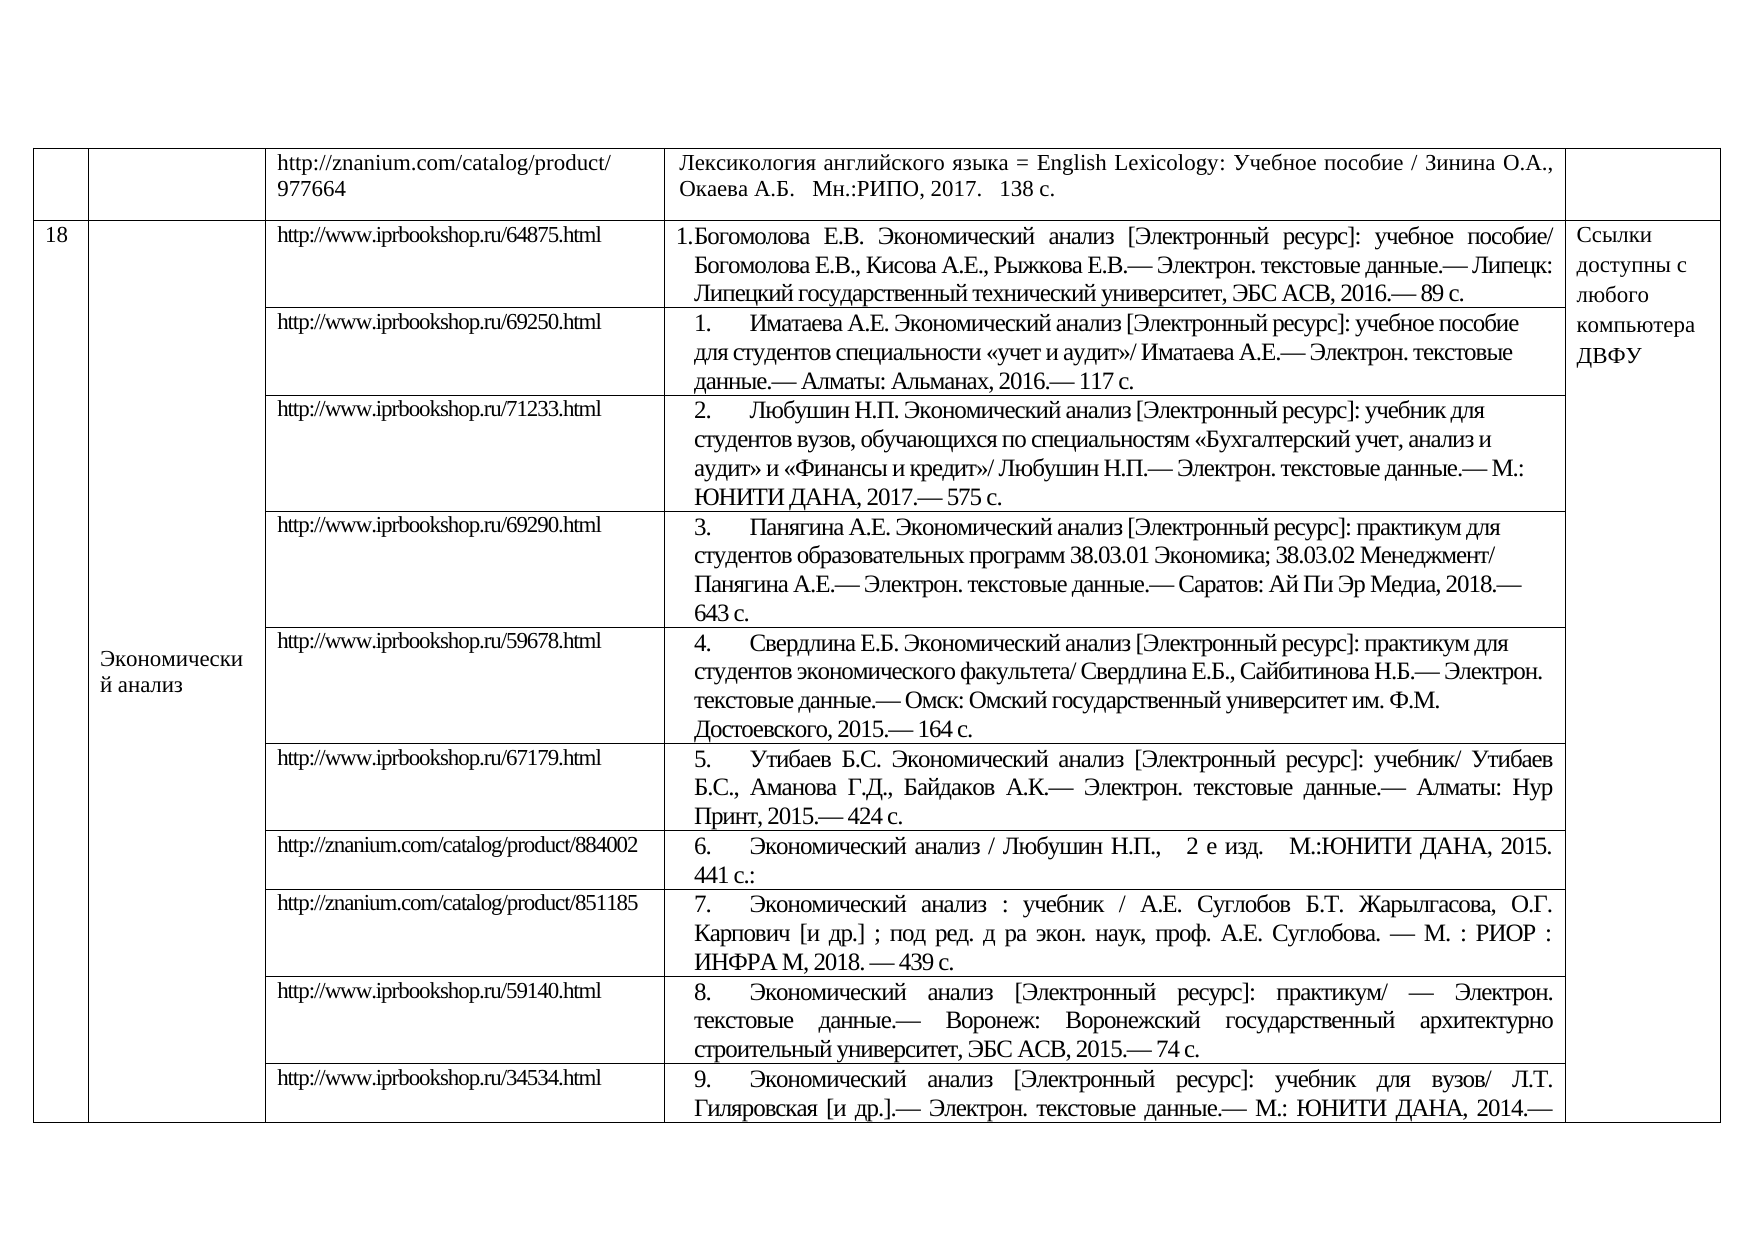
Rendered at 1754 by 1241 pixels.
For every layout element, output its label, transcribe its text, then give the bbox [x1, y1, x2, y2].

table_cell http://znanium.com/catalog/product/851185 [266, 890, 664, 976]
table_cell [665, 1064, 1565, 1122]
table_cell http://www.iprbookshop.ru/69290.html [266, 512, 664, 627]
table_cell Экономический анализ [Электронный ресурс]: практикум/ — Электрон. текстовые данные.— Воронеж: Воронежский государственный архитектурно строительный университет, ЭБС АСВ, 2015.— 74 c. [665, 977, 1565, 1063]
table_cell Панягина А.Е. Экономический анализ [Электронный ресурс]: практикум для студентов образовательных программ 38.03.01 Экономика; 38.03.02 Менеджмент/ Панягина А.Е.— Электрон. текстовые данные.— Саратов: Ай Пи Эр Медиа, 2018.— 643 c. [665, 512, 1565, 627]
table_cell Любушин Н.П. Экономический анализ [Электронный ресурс]: учебник для студентов вузов, обучающихся по специальностям «Бухгалтерский учет, анализ и аудит» и «Финансы и кредит»/ Любушин Н.П.— Электрон. текстовые данные.— М.: ЮНИТИ ДАНА, 2017.— 575 c. [665, 396, 1565, 511]
table_cell Экономический анализ [89, 221, 265, 1122]
table_cell Утибаев Б.С. Экономический анализ [Электронный ресурс]: учебник/ Утибаев Б.С., Аманова Г.Д., Байдаков А.К.— Электрон. текстовые данные.— Алматы: Нур Принт, 2015.— 424 c. [665, 744, 1565, 830]
table_cell Иматаева А.Е. Экономический анализ [Электронный ресурс]: учебное пособие для студентов специальности «учет и аудит»/ Иматаева А.Е.— Электрон. текстовые данные.— Алматы: Альманах, 2016.— 117 c. [665, 308, 1565, 394]
table_cell Экономический анализ / Любушин Н.П., 2 е изд. М.:ЮНИТИ ДАНА, 2015. 441 с.: [665, 831, 1565, 888]
table_cell http://www.iprbookshop.ru/67179.html [266, 744, 664, 830]
table_cell 18 [34, 221, 88, 1122]
table_cell http://www.iprbookshop.ru/64875.html [266, 221, 664, 307]
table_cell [266, 1064, 664, 1122]
table_cell http://www.iprbookshop.ru/71233.html [266, 396, 664, 511]
table_cell Лексикология английского языка = English Lexicology: Учебное пособие / Зинина О.А., Окаева А.Б. Мн.:РИПО, 2017. 138 с. [665, 149, 1565, 220]
table_cell Ссылки доступны с любого компьютера ДВФУ [1566, 221, 1720, 1122]
table_cell Свердлина Е.Б. Экономический анализ [Электронный ресурс]: практикум для студентов экономического факультета/ Свердлина Е.Б., Сайбитинова Н.Б.— Электрон. текстовые данные.— Омск: Омский государственный университет им. Ф.М. Достоевского, 2015.— 164 c. [665, 628, 1565, 743]
table_cell http://www.iprbookshop.ru/59140.html [266, 977, 664, 1063]
table_cell Богомолова Е.В. Экономический анализ [Электронный ресурс]: учебное пособие/ Богомолова Е.В., Кисова А.Е., Рыжкова Е.В.— Электрон. текстовые данные.— Липецк: Липецкий государственный технический университет, ЭБС АСВ, 2016.— 89 c. [665, 221, 1565, 307]
table_cell http://znanium.com/catalog/product/977664 [266, 149, 664, 220]
table_cell Экономический анализ : учебник / А.Е. Суглобов Б.Т. Жарылгасова, О.Г. Карпович [и др.] ; под ред. д ра экон. наук, проф. А.Е. Суглобова. — М. : РИОР : ИНФРА М, 2018. — 439 с. [665, 890, 1565, 976]
table_cell http://znanium.com/catalog/product/884002 [266, 831, 664, 888]
table_cell http://www.iprbookshop.ru/59678.html [266, 628, 664, 743]
table_cell http://www.iprbookshop.ru/69250.html [266, 308, 664, 394]
